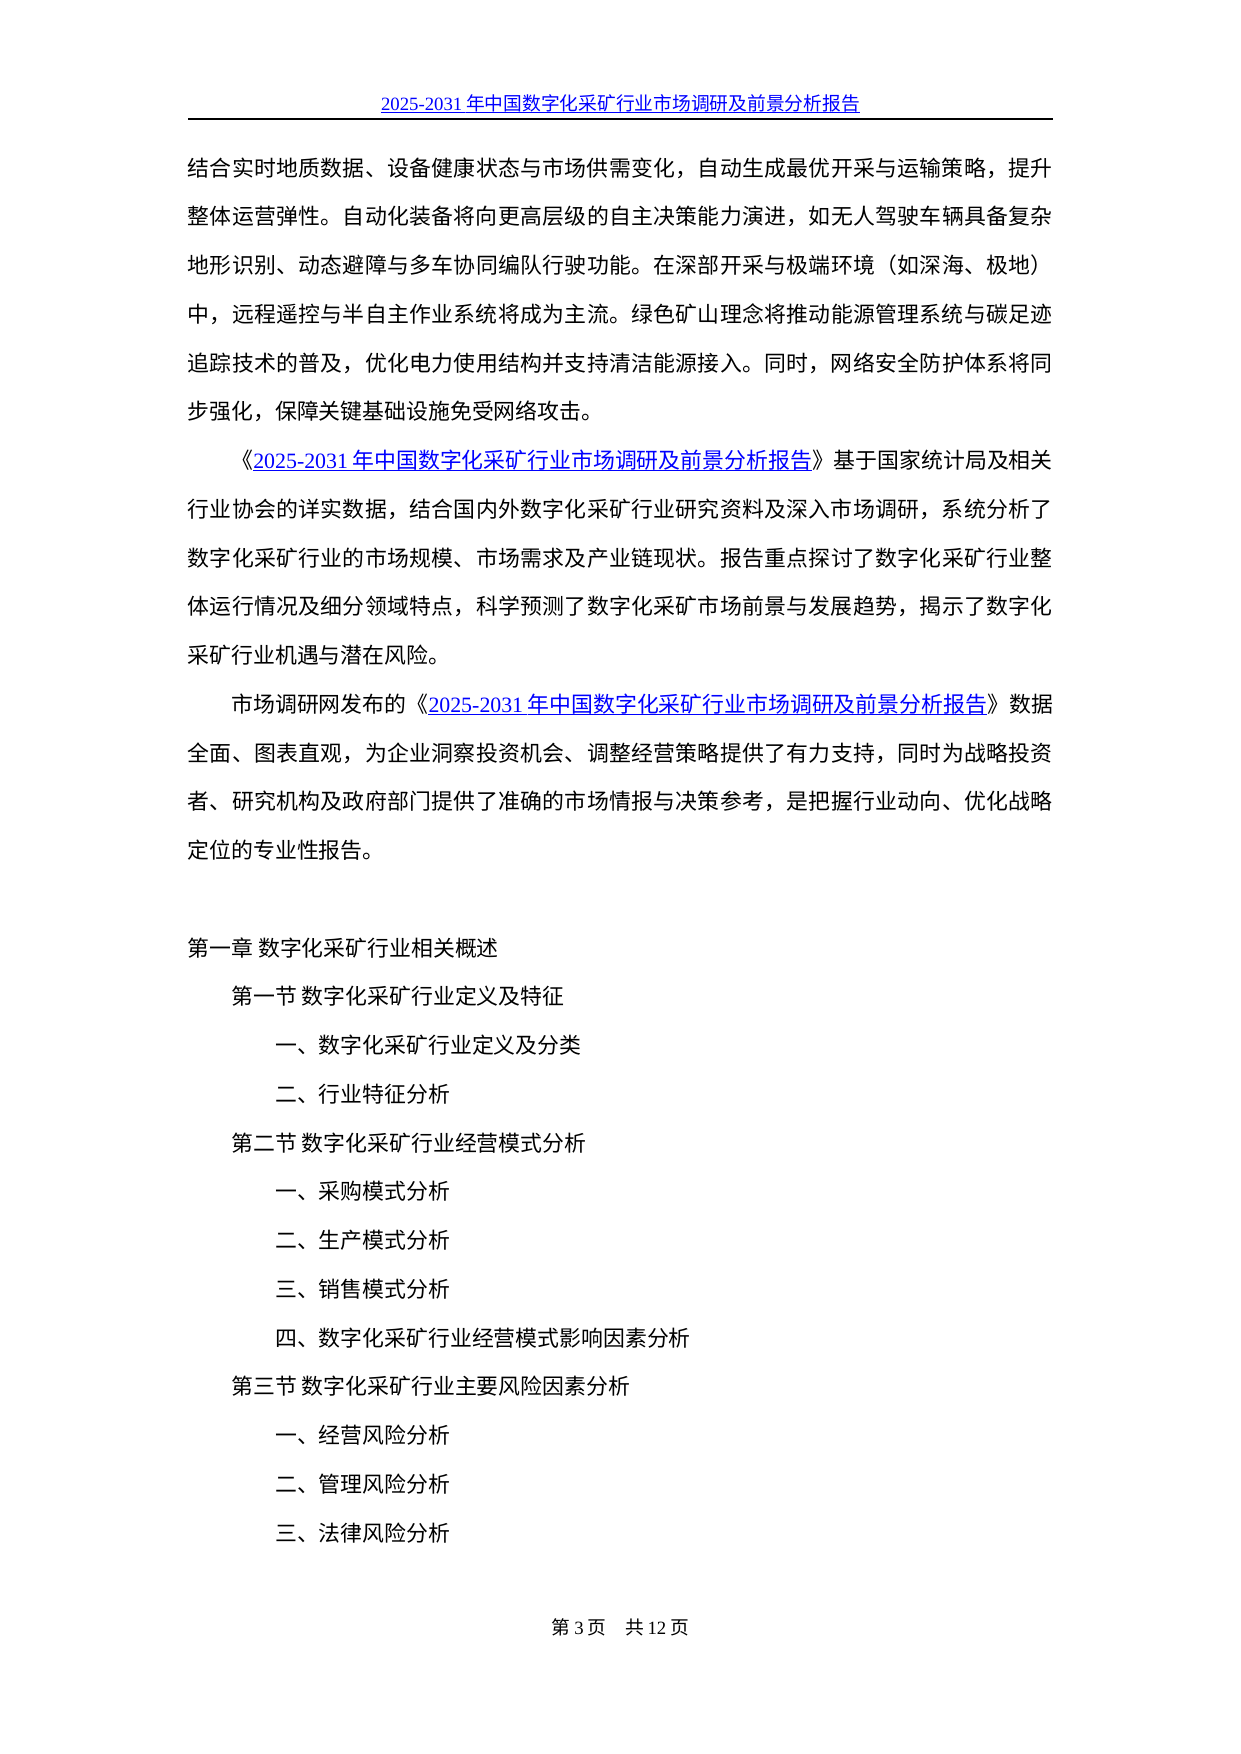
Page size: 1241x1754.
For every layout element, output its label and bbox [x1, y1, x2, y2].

text [187, 150, 1053, 1548]
